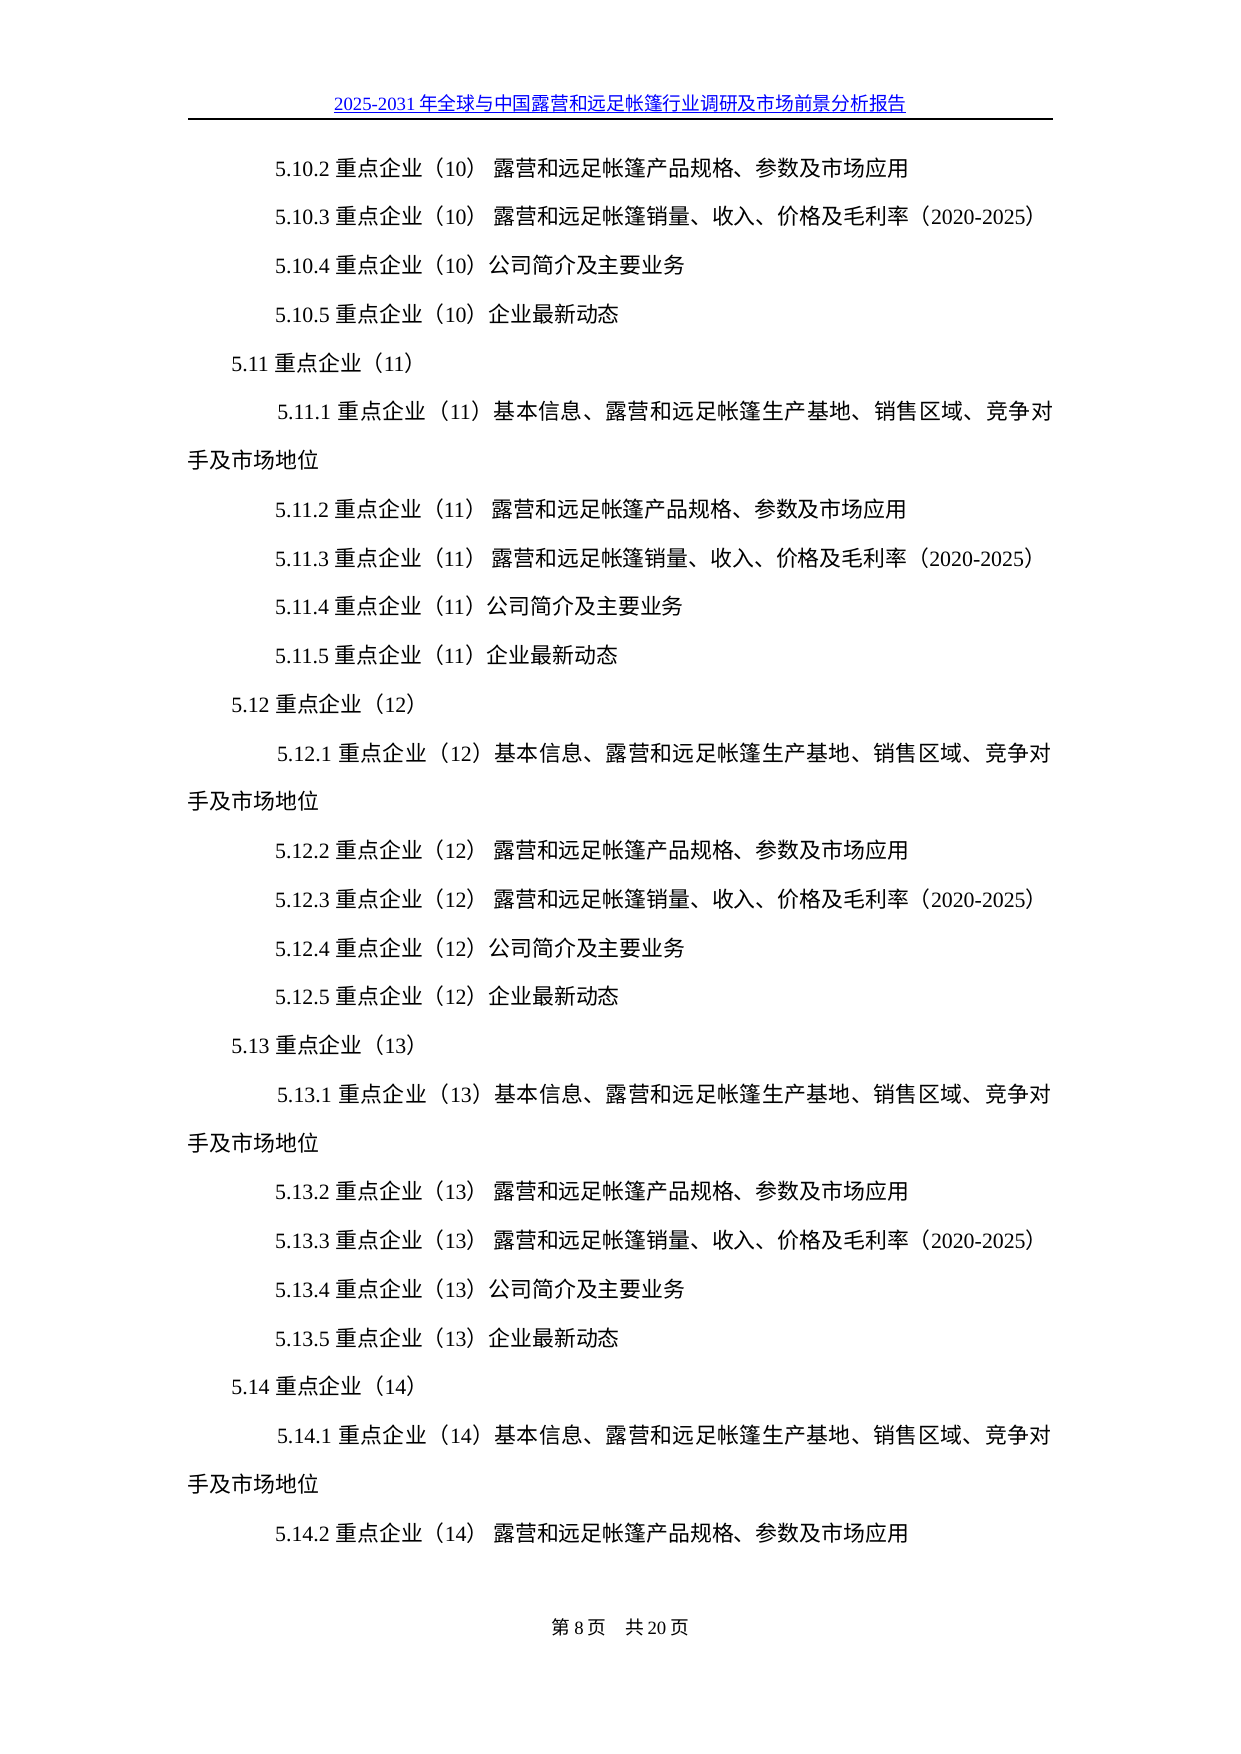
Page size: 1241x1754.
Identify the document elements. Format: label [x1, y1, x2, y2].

text [187, 150, 1053, 1548]
